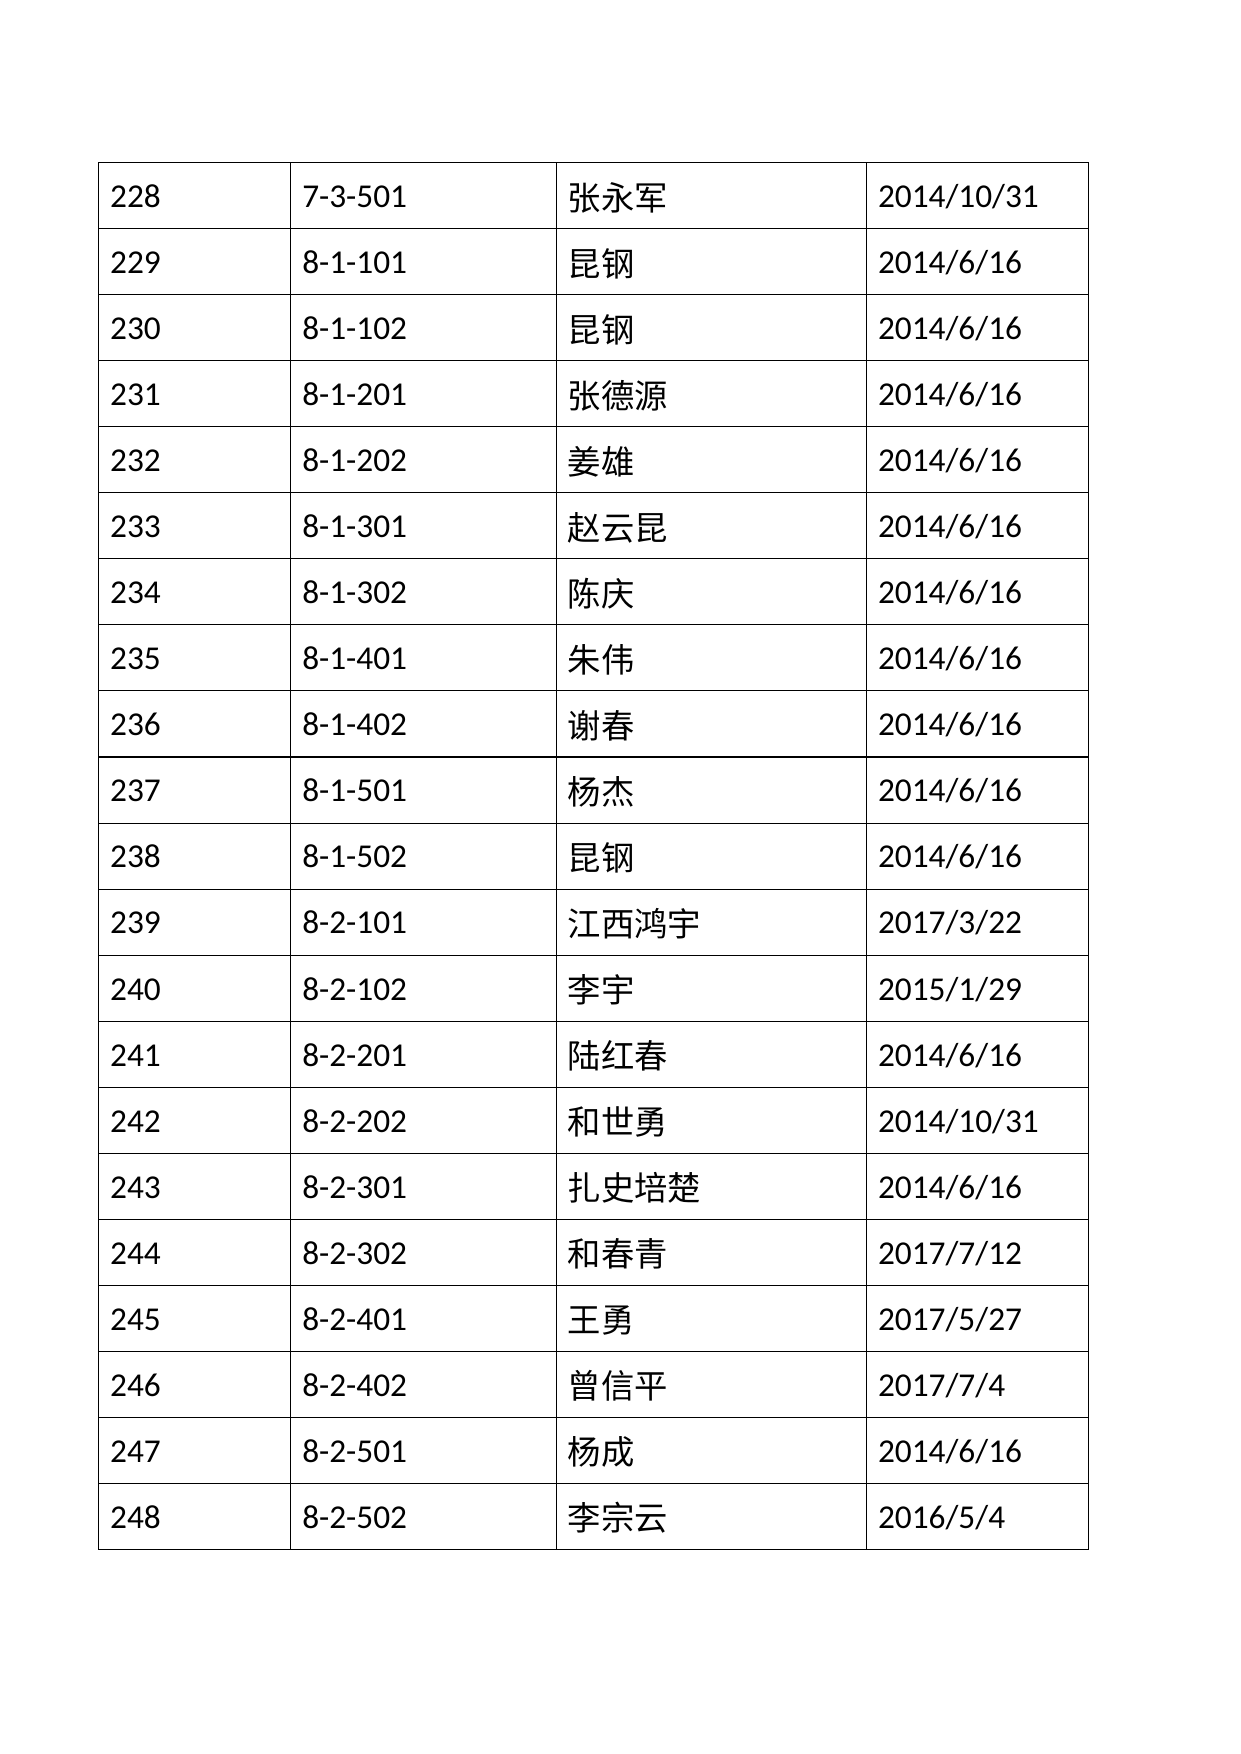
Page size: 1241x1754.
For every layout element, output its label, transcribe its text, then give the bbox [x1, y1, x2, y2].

table_cell 8-1-302 [291, 559, 556, 624]
table_cell 8-2-501 [291, 1418, 556, 1483]
table_cell 李宇 [557, 956, 866, 1021]
table_cell 王勇 [557, 1286, 866, 1351]
table_cell 2017/3/22 [867, 890, 1088, 954]
table_cell 姜雄 [557, 427, 866, 492]
table_cell 2014/6/16 [867, 758, 1088, 822]
table_cell 247 [99, 1418, 290, 1483]
table_cell 曾信平 [557, 1352, 866, 1417]
table_cell 2014/6/16 [867, 559, 1088, 624]
table_cell 8-1-501 [291, 758, 556, 822]
table_cell 8-2-502 [291, 1484, 556, 1549]
table_cell 8-2-401 [291, 1286, 556, 1351]
table_cell 2014/6/16 [867, 691, 1088, 756]
table_cell 2014/10/31 [867, 1088, 1088, 1153]
table_cell 李宗云 [557, 1484, 866, 1549]
table_cell 2017/5/27 [867, 1286, 1088, 1351]
table_cell 和世勇 [557, 1088, 866, 1153]
table_cell 朱伟 [557, 625, 866, 690]
table_cell 8-2-202 [291, 1088, 556, 1153]
table_cell 231 [99, 361, 290, 426]
table_cell 昆钢 [557, 824, 866, 888]
table_cell 2014/6/16 [867, 824, 1088, 888]
table_cell 8-2-301 [291, 1154, 556, 1219]
table_cell 赵云昆 [557, 493, 866, 558]
table_cell 244 [99, 1220, 290, 1285]
table_cell 234 [99, 559, 290, 624]
table_cell 241 [99, 1022, 290, 1087]
table_cell 238 [99, 824, 290, 888]
table_cell 和春青 [557, 1220, 866, 1285]
table_cell 2017/7/12 [867, 1220, 1088, 1285]
table_cell 杨杰 [557, 758, 866, 822]
table_cell 2014/6/16 [867, 1154, 1088, 1219]
table_cell 张德源 [557, 361, 866, 426]
table_cell 8-1-402 [291, 691, 556, 756]
table_cell 2014/6/16 [867, 1022, 1088, 1087]
table_cell 239 [99, 890, 290, 954]
table_cell 8-1-102 [291, 295, 556, 360]
table_cell 229 [99, 229, 290, 294]
table_cell 8-1-101 [291, 229, 556, 294]
table_cell 237 [99, 758, 290, 822]
table_cell 陆红春 [557, 1022, 866, 1087]
table_cell 扎史培楚 [557, 1154, 866, 1219]
table_cell 232 [99, 427, 290, 492]
table_cell 8-2-201 [291, 1022, 556, 1087]
table_cell 2014/6/16 [867, 229, 1088, 294]
table_cell 2015/1/29 [867, 956, 1088, 1021]
table_cell 2014/6/16 [867, 1418, 1088, 1483]
table_cell 昆钢 [557, 229, 866, 294]
table_cell 248 [99, 1484, 290, 1549]
table_cell 8-1-201 [291, 361, 556, 426]
table_cell 2014/6/16 [867, 625, 1088, 690]
table_cell 2014/6/16 [867, 295, 1088, 360]
table_cell 8-1-401 [291, 625, 556, 690]
table_cell 2016/5/4 [867, 1484, 1088, 1549]
table_cell 陈庆 [557, 559, 866, 624]
table_cell 2017/7/4 [867, 1352, 1088, 1417]
table_cell 8-2-302 [291, 1220, 556, 1285]
table_cell 7-3-501 [291, 163, 556, 228]
table_cell 233 [99, 493, 290, 558]
table_cell 2014/6/16 [867, 493, 1088, 558]
table_cell 2014/10/31 [867, 163, 1088, 228]
table_cell 江西鸿宇 [557, 890, 866, 954]
table_cell 235 [99, 625, 290, 690]
table_cell 8-1-301 [291, 493, 556, 558]
table_cell 8-2-102 [291, 956, 556, 1021]
table_cell 243 [99, 1154, 290, 1219]
table_cell 230 [99, 295, 290, 360]
table_cell 246 [99, 1352, 290, 1417]
table_cell 2014/6/16 [867, 427, 1088, 492]
table_cell 杨成 [557, 1418, 866, 1483]
table_cell 242 [99, 1088, 290, 1153]
table_cell 228 [99, 163, 290, 228]
table_cell 张永军 [557, 163, 866, 228]
table_cell 8-1-202 [291, 427, 556, 492]
table_cell 8-2-101 [291, 890, 556, 954]
table_cell 2014/6/16 [867, 361, 1088, 426]
table_cell 236 [99, 691, 290, 756]
table_cell 8-2-402 [291, 1352, 556, 1417]
table_cell 8-1-502 [291, 824, 556, 888]
table_cell 昆钢 [557, 295, 866, 360]
table_cell 245 [99, 1286, 290, 1351]
table_cell 240 [99, 956, 290, 1021]
table_cell 谢春 [557, 691, 866, 756]
